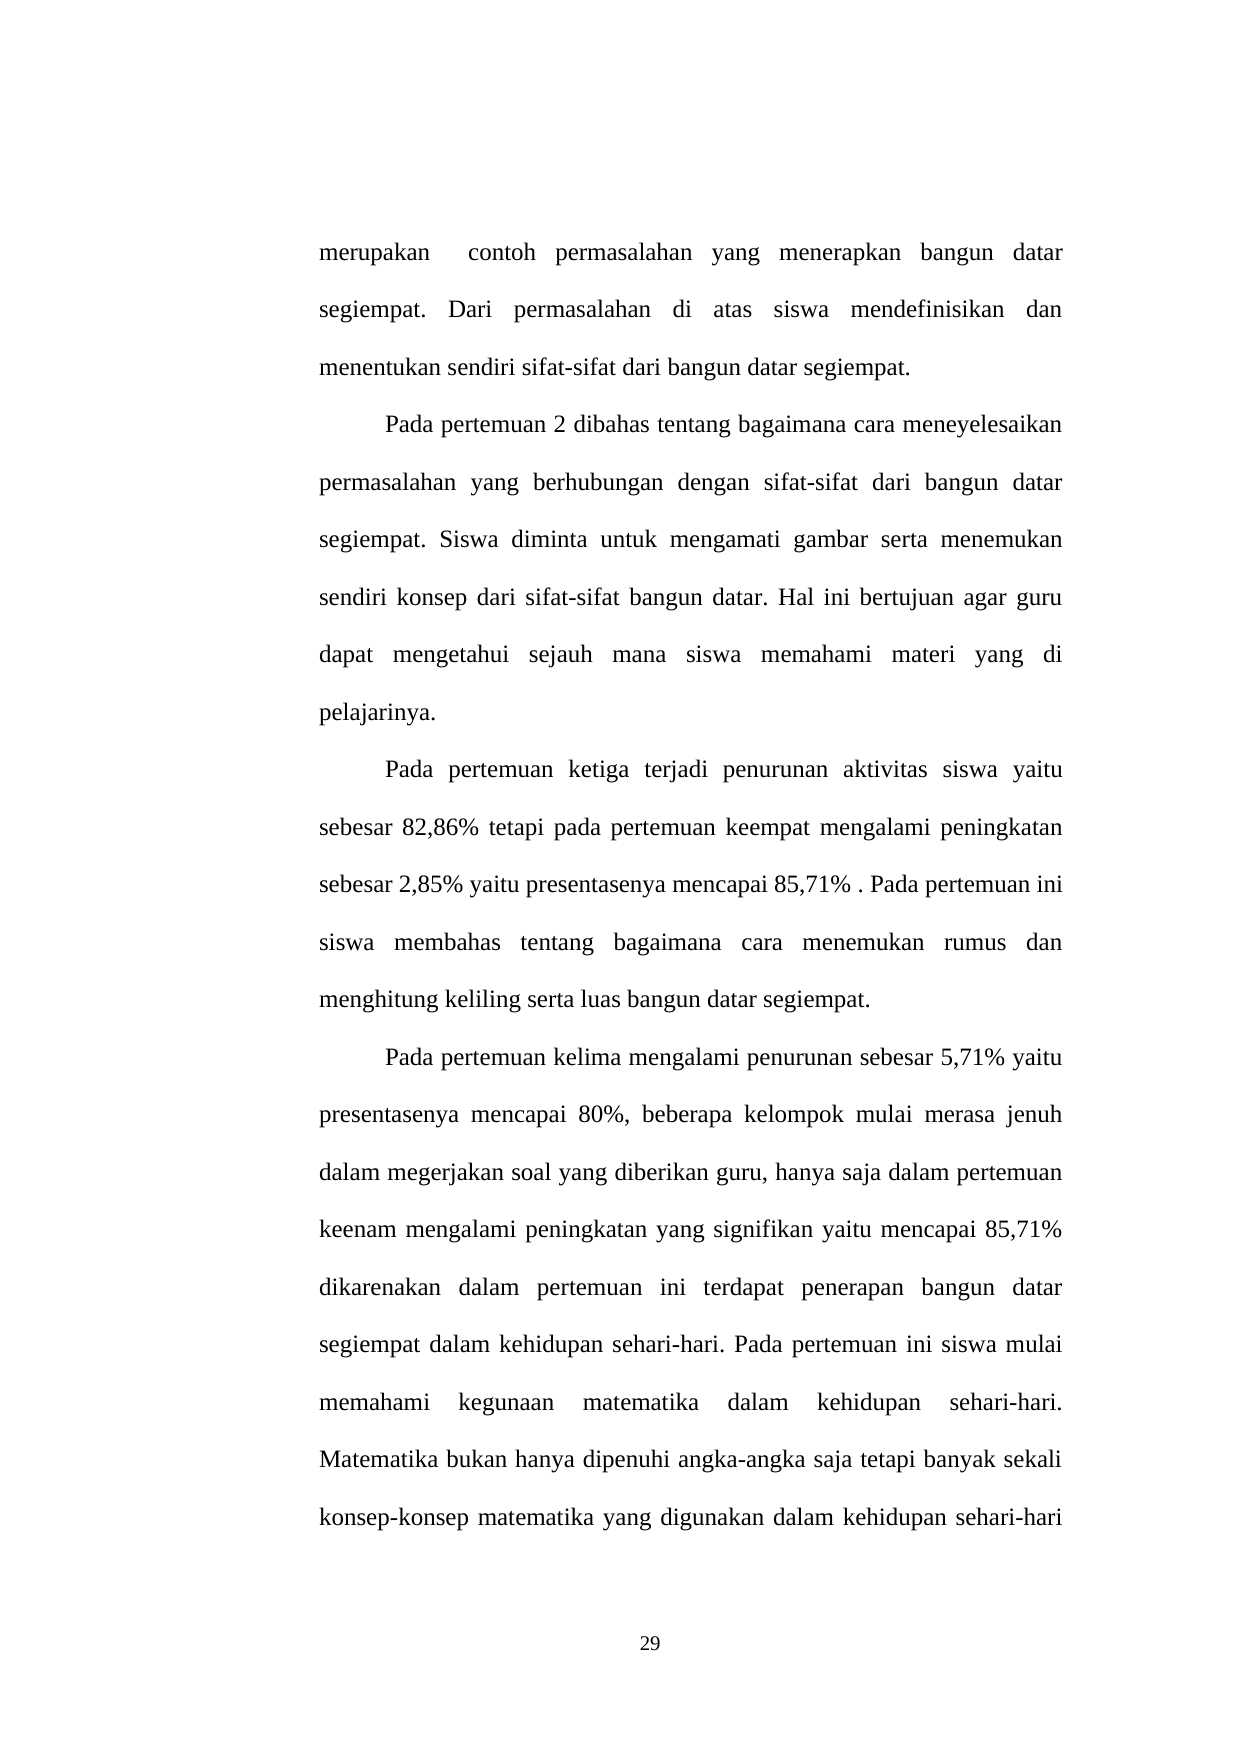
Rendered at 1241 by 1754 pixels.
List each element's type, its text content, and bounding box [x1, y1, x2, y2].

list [319, 237, 1063, 381]
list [319, 1042, 1063, 1531]
list Pada pertemuan 2 dibahas tentang bagaimana cara meneyelesaikan permasalahan yang berhubungan dengan sifat-sifat dari bangun datar segiempat. Siswa diminta untuk mengamati gambar serta menemukan sendiri konsep dari sifat-sifat bangun datar. Hal ini bertujuan agar guru dapat mengetahui sejauh mana siswa memahami materi yang di pelajarinya. [319, 409, 1063, 726]
list Pada pertemuan ketiga terjadi penurunan aktivitas siswa yaitu sebesar 82,86% tetapi pada pertemuan keempat mengalami peningkatan sebesar 2,85% yaitu presentasenya mencapai 85,71% . Pada pertemuan ini siswa membahas tentang bagaimana cara menemukan rumus dan menghitung keliling serta luas bangun datar segiempat. [319, 754, 1063, 1013]
